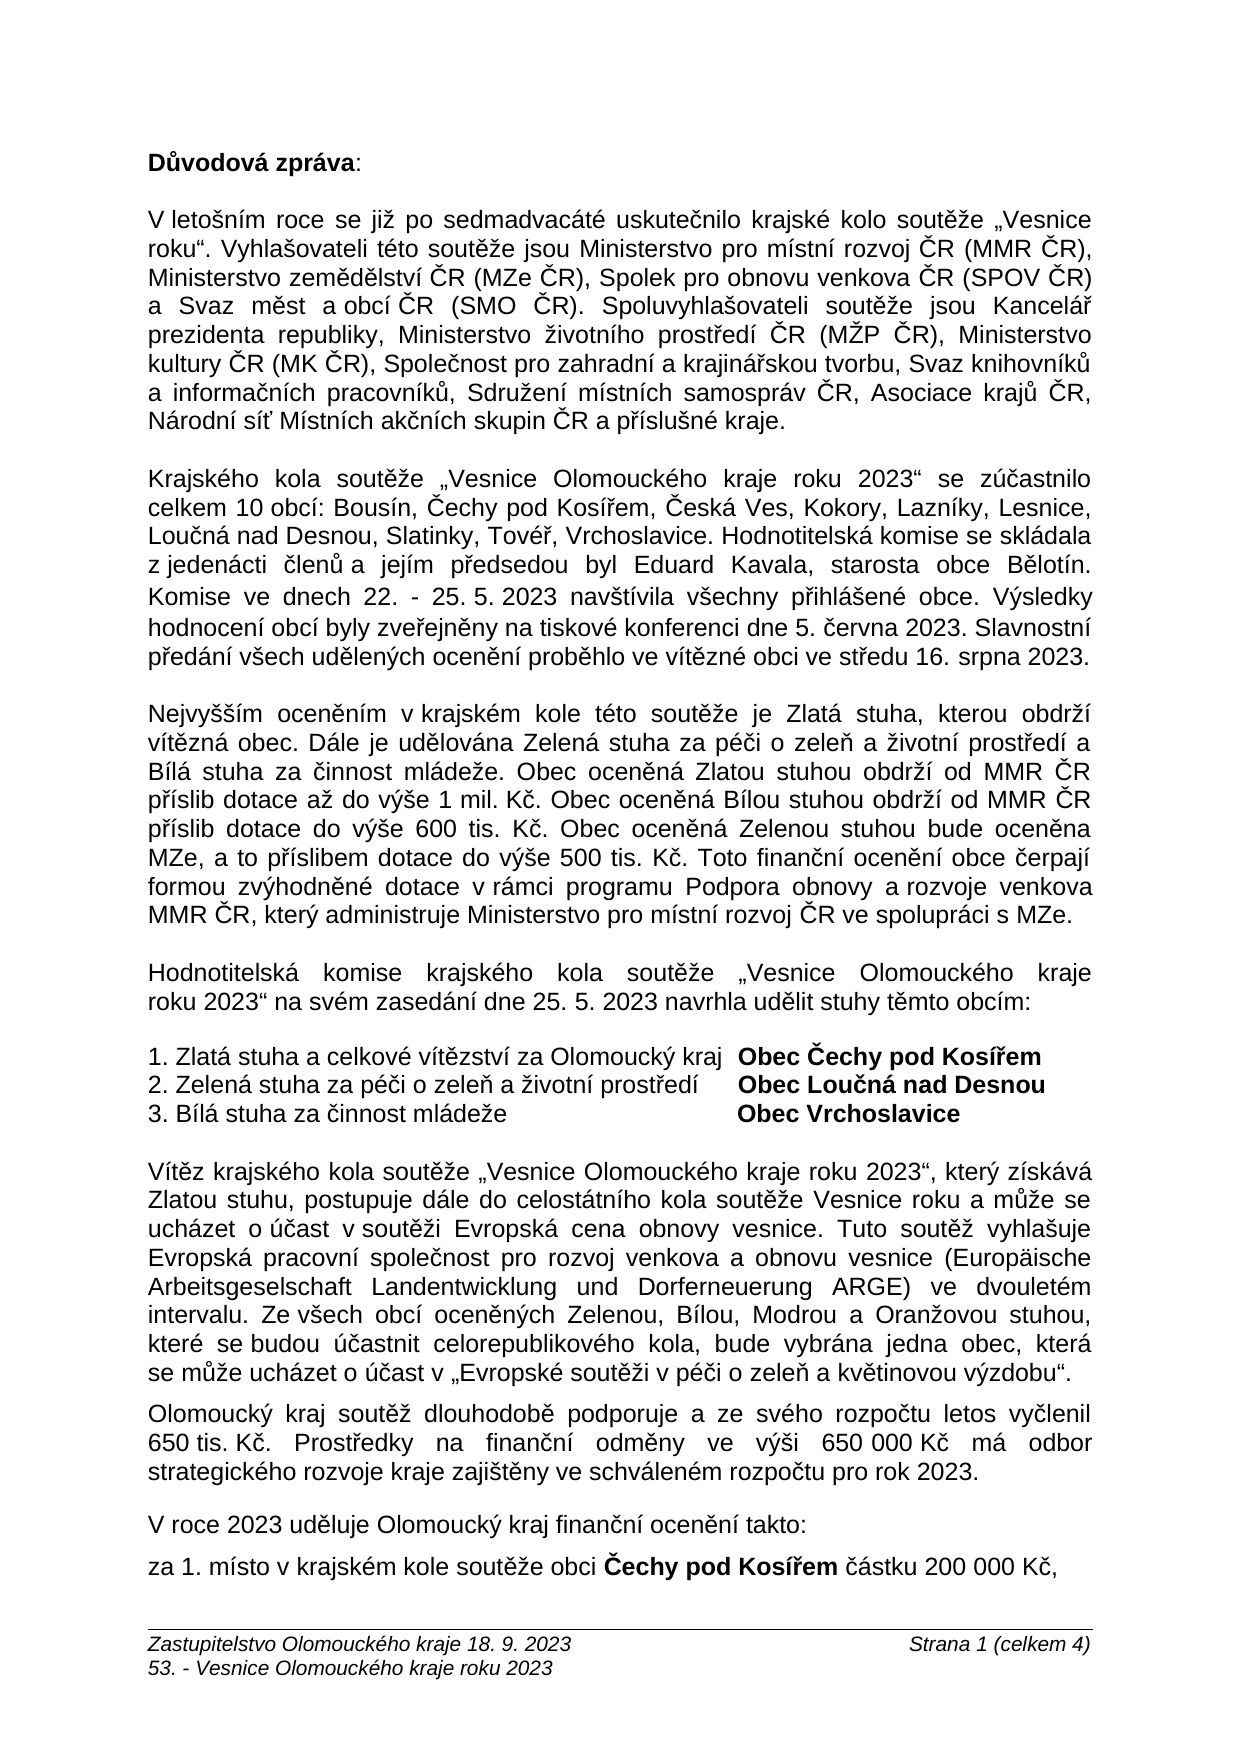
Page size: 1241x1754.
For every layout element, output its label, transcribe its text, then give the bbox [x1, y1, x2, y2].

text 2. Zelená stuha za péči o zeleň a životní prostředí Obec Loučná nad Desnou [148, 1071, 1093, 1099]
text Krajského kola soutěže „Vesnice Olomouckého kraje roku 2023“ se zúčastnilo celkem 10 obcí: Bousín, Čechy pod Kosířem, Česká Ves, Kokory, Lazníky, Lesnice, Loučná nad Desnou, Slatinky, Tovéř, Vrchoslavice. Hodnotitelská komise se skládala z jedenácti členů a jejím předsedou byl Eduard Kavala, starosta obce Bělotín. Komise ve dnech 22. - 25. 5. 2023 navštívila všechny přihlášené obce. Výsledky hodnocení obcí byly zveřejněny na tiskové konferenci dne 5. června 2023. Slavnostní předání všech udělených ocenění proběhlo ve vítězné obci ve středu 16. srpna 2023. [148, 464, 1093, 670]
text V letošním roce se již po sedmadvacáté uskutečnilo krajské kolo soutěže „Vesnice roku“. Vyhlašovateli této soutěže jsou Ministerstvo pro místní rozvoj ČR (MMR ČR), Ministerstvo zemědělství ČR (MZe ČR), Spolek pro obnovu venkova ČR (SPOV ČR) a Svaz měst a obcí ČR (SMO ČR). Spoluvyhlašovateli soutěže jsou Kancelář prezidenta republiky, Ministerstvo životního prostředí ČR (MŽP ČR), Ministerstvo kultury ČR (MK ČR), Společnost pro zahradní a krajinářskou tvorbu, Svaz knihovníků a informačních pracovníků, Sdružení místních samospráv ČR, Asociace krajů ČR, Národní síť Místních akčních skupin ČR a příslušné kraje. [148, 205, 1093, 435]
text Nejvyšším oceněním v krajském kole této soutěže je Zlatá stuha, kterou obdrží vítězná obec. Dále je udělována Zelená stuha za péči o zeleň a životní prostředí a Bílá stuha za činnost mládeže. Obec oceněná Zlatou stuhou obdrží od MMR ČR příslib dotace až do výše 1 mil. Kč. Obec oceněná Bílou stuhou obdrží od MMR ČR příslib dotace do výše 600 tis. Kč. Obec oceněná Zelenou stuhou bude oceněna MZe, a to příslibem dotace do výše 500 tis. Kč. Toto finanční ocenění obce čerpají formou zvýhodněné dotace v rámci programu Podpora obnovy a rozvoje venkova MMR ČR, který administruje Ministerstvo pro místní rozvoj ČR ve spolupráci s MZe. [148, 699, 1093, 929]
text za 1. místo v krajském kole soutěže obci Čechy pod Kosířem částku 200 000 Kč, [148, 1552, 1093, 1581]
text Důvodová zpráva: [148, 148, 1093, 176]
text Olomoucký kraj soutěž dlouhodobě podporuje a ze svého rozpočtu letos vyčlenil 650 tis. Kč. Prostředky na finanční odměny ve výši 650 000 Kč má odbor strategického rozvoje kraje zajištěny ve schváleném rozpočtu pro rok 2023. [148, 1399, 1093, 1486]
text 1. Zlatá stuha a celkové vítězství za Olomoucký kraj Obec Čechy pod Kosířem [148, 1042, 1093, 1071]
text 3. Bílá stuha za činnost mládeže Obec Vrchoslavice [148, 1099, 1093, 1128]
text Hodnotitelská komise krajského kola soutěže „Vesnice Olomouckého kraje roku 2023“ na svém zasedání dne 25. 5. 2023 navrhla udělit stuhy těmto obcím: [148, 958, 1093, 1015]
text V roce 2023 uděluje Olomoucký kraj finanční ocenění takto: [148, 1511, 1093, 1539]
text Vítěz krajského kola soutěže „Vesnice Olomouckého kraje roku 2023“, který získává Zlatou stuhu, postupuje dále do celostátního kola soutěže Vesnice roku a může se ucházet o účast v soutěži Evropská cena obnovy vesnice. Tuto soutěž vyhlašuje Evropská pracovní společnost pro rozvoj venkova a obnovu vesnice (Europäische Arbeitsgeselschaft Landentwicklung und Dorferneuerung ARGE) ve dvouletém intervalu. Ze všech obcí oceněných Zelenou, Bílou, Modrou a Oranžovou stuhou, které se budou účastnit celorepublikového kola, bude vybrána jedna obec, která se může ucházet o účast v „Evropské soutěži v péči o zeleň a květinovou výzdobu“. [148, 1157, 1093, 1387]
